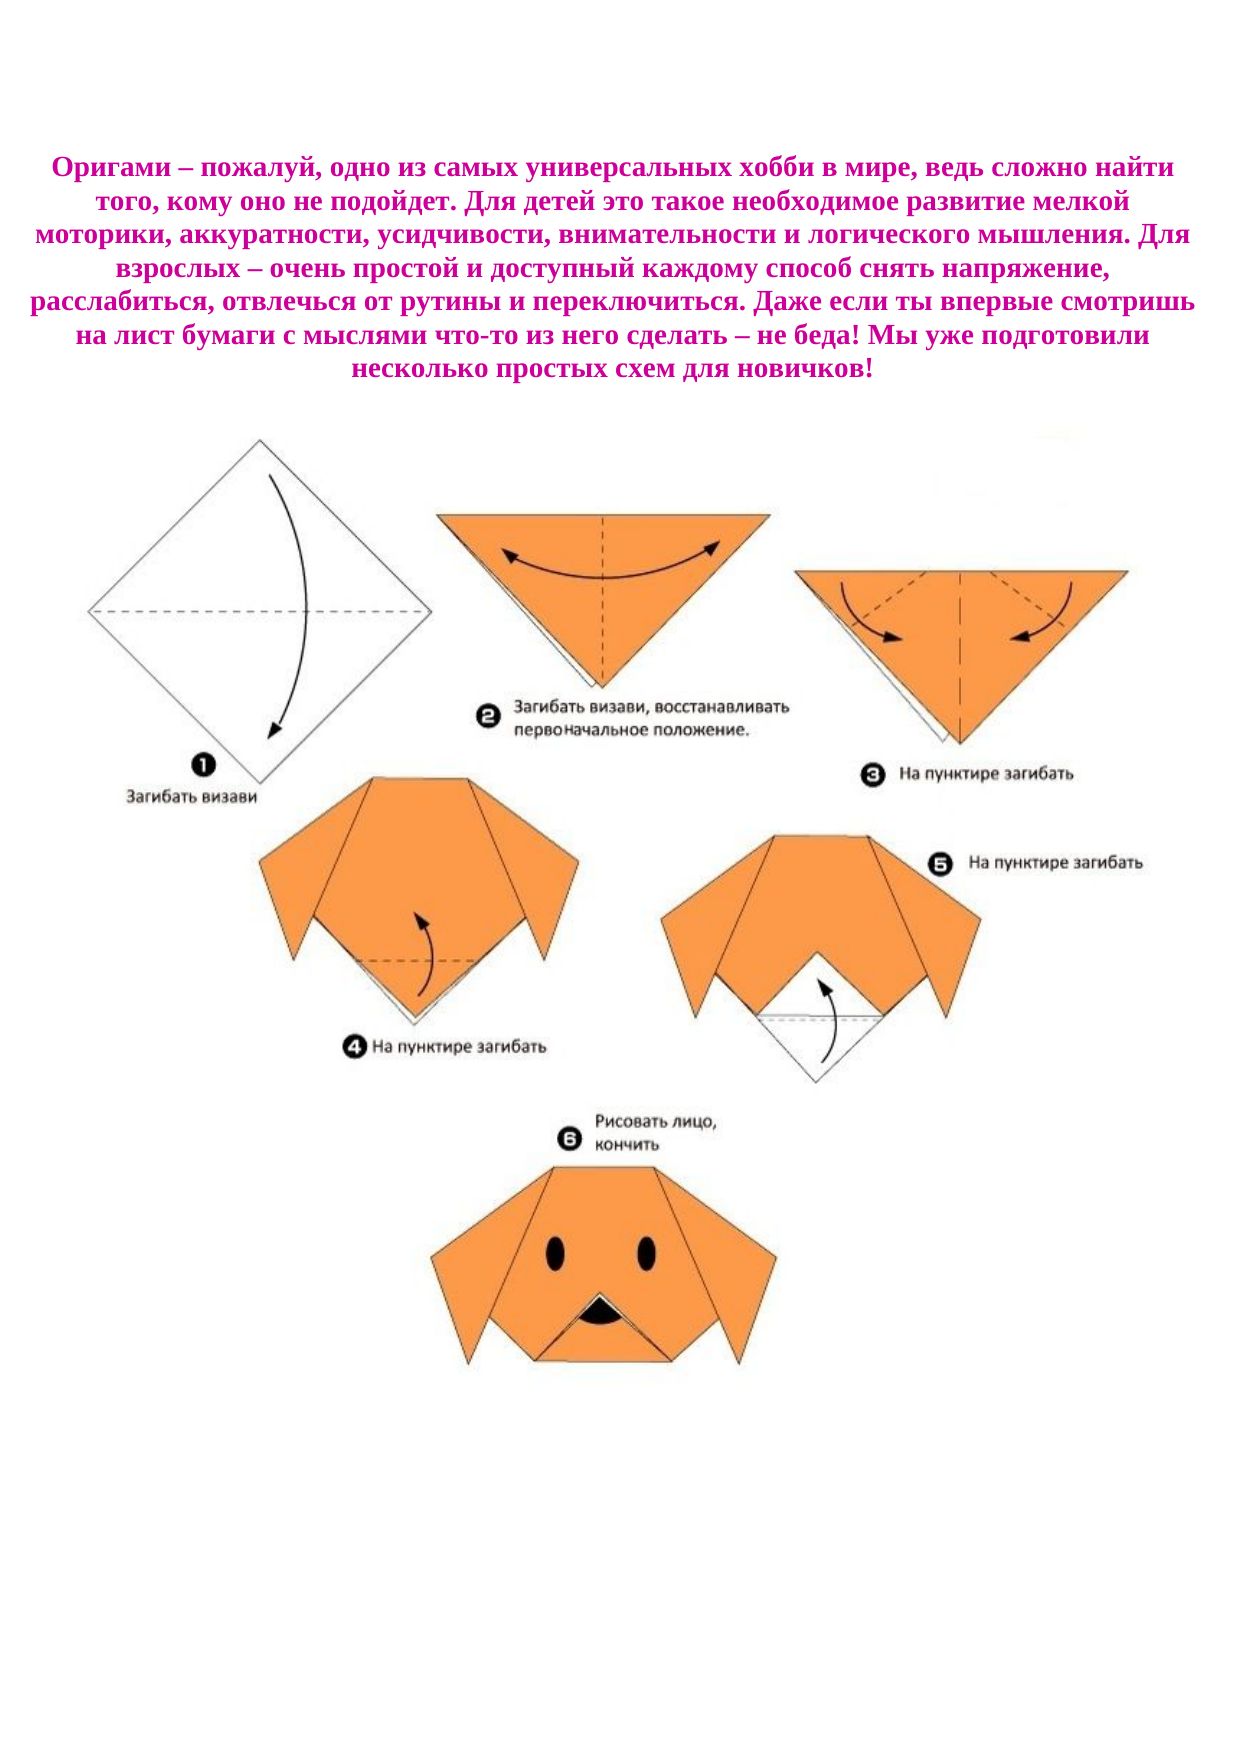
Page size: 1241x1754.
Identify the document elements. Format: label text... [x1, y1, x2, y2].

picture [72, 415, 1154, 1396]
text Оригами – пожалуй, одно из самых универсальных хобби в мире, ведь сложно найти того, кому оно не подойдет. Для детей это такое необходимое развитие мелкой моторики, аккуратности, усидчивости, внимательности и логического мышления. Для взрослых – очень простой и доступный каждому способ снять напряжение, расслабиться, отвлечься от рутины и переключиться. Даже если ты впервые смотришь на лист бумаги с мыслями что-то из него сделать – не беда! Мы уже подготовили несколько простых схем для новичков! [29, 149, 1196, 384]
